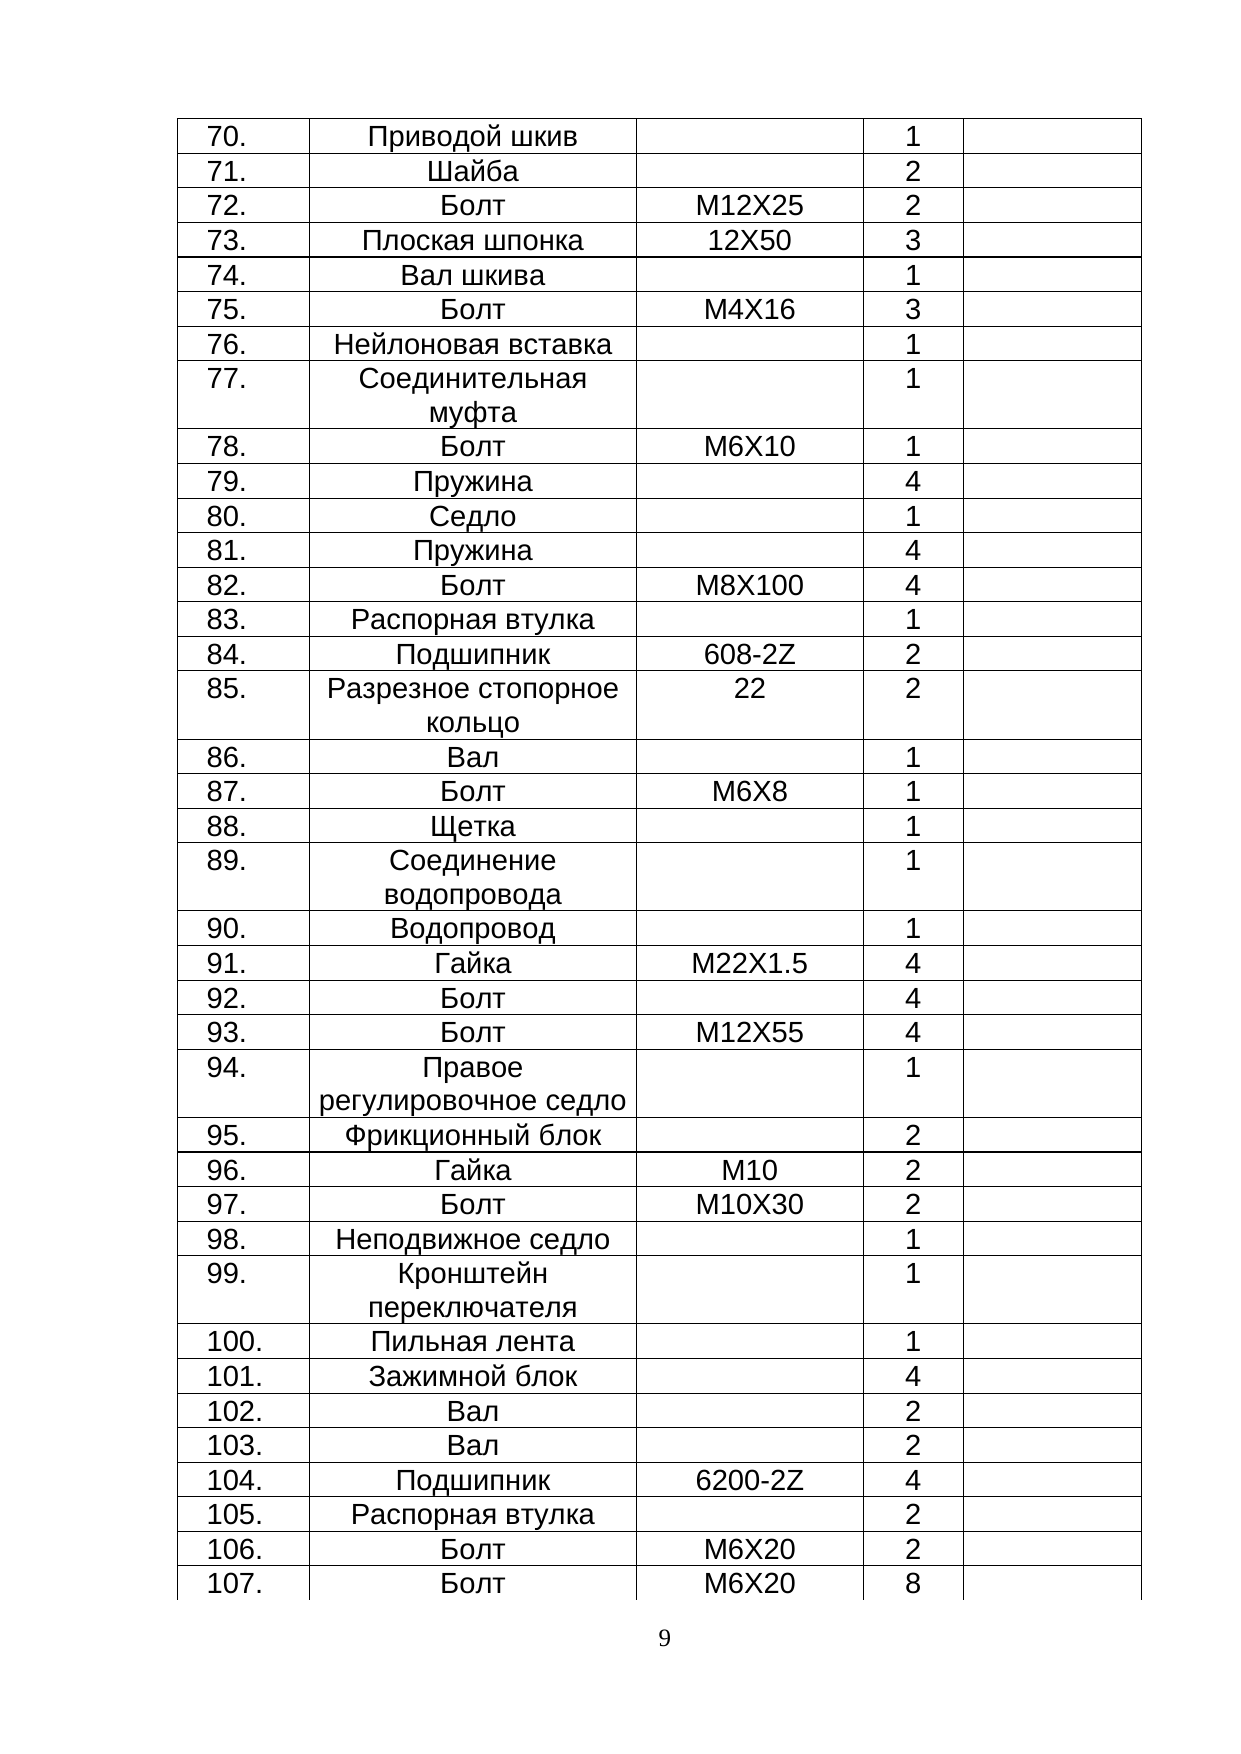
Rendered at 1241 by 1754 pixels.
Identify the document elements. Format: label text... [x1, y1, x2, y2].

table_cell Распорная втулка [310, 1497, 636, 1531]
table_cell [964, 1394, 1141, 1427]
table_cell Подшипник [310, 637, 636, 670]
table_cell [178, 1463, 309, 1496]
table_cell [964, 292, 1141, 326]
table_cell [178, 911, 309, 945]
table_cell 1 [864, 1222, 963, 1255]
table_cell [964, 223, 1141, 256]
table_cell 608-2Z [637, 637, 863, 670]
table_cell [178, 464, 309, 497]
table_cell [637, 1324, 863, 1358]
table_cell [637, 1118, 863, 1151]
table_cell [964, 1324, 1141, 1358]
table_cell [178, 981, 309, 1014]
table_cell 2 [864, 188, 963, 222]
table_cell [964, 119, 1141, 153]
table_cell [964, 154, 1141, 187]
table_cell [637, 809, 863, 842]
table_cell 1 [864, 740, 963, 773]
table_cell [964, 1532, 1141, 1565]
table_cell 2 [864, 1153, 963, 1186]
table_cell Пружина [310, 533, 636, 567]
table_cell [964, 361, 1141, 428]
table_cell [178, 1497, 309, 1531]
table_cell 4 [864, 568, 963, 601]
table_cell 1 [864, 1050, 963, 1117]
table_cell [637, 1050, 863, 1117]
table_cell [637, 464, 863, 497]
table_cell [964, 1153, 1141, 1186]
table_cell Болт [310, 292, 636, 326]
table_cell [637, 1394, 863, 1427]
table_cell 1 [864, 809, 963, 842]
table_cell [964, 740, 1141, 773]
table_cell [964, 671, 1141, 738]
table_cell 22 [637, 671, 863, 738]
table_cell Пильная лента [310, 1324, 636, 1358]
table_cell [178, 1428, 309, 1462]
table_cell [964, 188, 1141, 222]
table_cell [637, 981, 863, 1014]
table_cell [964, 1118, 1141, 1151]
table_cell [178, 223, 309, 256]
table_cell [178, 946, 309, 979]
table_cell [178, 1222, 309, 1255]
table_cell [637, 602, 863, 636]
table_cell Болт [310, 1015, 636, 1049]
table_cell Подшипник [310, 1463, 636, 1496]
table_cell 6200-2Z [637, 1463, 863, 1496]
table_cell [178, 1015, 309, 1049]
table_cell Фрикционный блок [310, 1118, 636, 1151]
table_cell 4 [864, 981, 963, 1014]
table_cell [178, 568, 309, 601]
table_cell M10 [637, 1153, 863, 1186]
table_cell [964, 1015, 1141, 1049]
table_cell [637, 499, 863, 532]
table_cell 1 [864, 327, 963, 360]
table_cell 4 [864, 1015, 963, 1049]
table_cell [964, 327, 1141, 360]
table_cell Вал [310, 1428, 636, 1462]
table_cell 1 [864, 499, 963, 532]
table_cell [964, 911, 1141, 945]
table_cell M6X8 [637, 774, 863, 808]
table_cell [964, 946, 1141, 979]
table_cell [178, 602, 309, 636]
table_cell Вал [310, 740, 636, 773]
table_cell Щетка [310, 809, 636, 842]
table_cell [178, 1050, 309, 1117]
table_cell Вал [310, 1394, 636, 1427]
table_cell [964, 809, 1141, 842]
table_cell [178, 119, 309, 153]
table_cell [637, 1497, 863, 1531]
table_cell [178, 429, 309, 463]
table_cell [637, 1359, 863, 1392]
table_cell [637, 911, 863, 945]
table_cell [964, 981, 1141, 1014]
table_cell Распорная втулка [310, 602, 636, 636]
table_cell [178, 1324, 309, 1358]
table_cell 3 [864, 292, 963, 326]
table_cell Болт [310, 981, 636, 1014]
table_cell [178, 1256, 309, 1323]
table_cell [178, 637, 309, 670]
table_cell Зажимной блок [310, 1359, 636, 1392]
table_cell [178, 533, 309, 567]
table_cell [178, 1153, 309, 1186]
table_cell [178, 1359, 309, 1392]
table_cell [964, 1187, 1141, 1221]
table_cell 1 [864, 429, 963, 463]
table_cell M6X20 [637, 1566, 863, 1600]
table_cell 2 [864, 1187, 963, 1221]
table_cell 1 [864, 843, 963, 910]
table_cell [964, 429, 1141, 463]
table_cell 1 [864, 119, 963, 153]
table_cell 4 [864, 946, 963, 979]
table_cell [178, 327, 309, 360]
table_cell 1 [864, 602, 963, 636]
table_cell Соединение водопровода [310, 843, 636, 910]
table_cell [178, 774, 309, 808]
table_cell 2 [864, 1428, 963, 1462]
table_cell 2 [864, 154, 963, 187]
table_cell [637, 1222, 863, 1255]
table_cell M6X20 [637, 1532, 863, 1565]
table_cell 2 [864, 1532, 963, 1565]
table_cell [964, 843, 1141, 910]
table_cell 1 [864, 361, 963, 428]
table_cell [964, 1050, 1141, 1117]
table_cell [637, 1256, 863, 1323]
table_cell Гайка [310, 946, 636, 979]
table_cell [964, 258, 1141, 291]
table_cell [178, 499, 309, 532]
table_cell 2 [864, 1118, 963, 1151]
table_cell M12X25 [637, 188, 863, 222]
table_cell Болт [310, 568, 636, 601]
table_cell [637, 154, 863, 187]
table_cell 2 [864, 637, 963, 670]
table_cell 12X50 [637, 223, 863, 256]
table_cell [178, 292, 309, 326]
table_cell 1 [864, 1324, 963, 1358]
table_cell [637, 119, 863, 153]
table_cell Плоская шпонка [310, 223, 636, 256]
table_cell 3 [864, 223, 963, 256]
table_cell M8X100 [637, 568, 863, 601]
table_cell [178, 843, 309, 910]
table_cell Болт [310, 1566, 636, 1600]
table_cell [964, 602, 1141, 636]
table_cell [178, 1566, 309, 1600]
table_cell [637, 361, 863, 428]
table_cell [964, 1497, 1141, 1531]
table_cell Приводой шкив [310, 119, 636, 153]
table_cell M22X1.5 [637, 946, 863, 979]
table_cell [637, 327, 863, 360]
table_cell Шайба [310, 154, 636, 187]
table_cell Правое регулировочное седло [310, 1050, 636, 1117]
table_cell Вал шкива [310, 258, 636, 291]
table_cell Болт [310, 429, 636, 463]
table_cell [178, 361, 309, 428]
table_cell 4 [864, 1359, 963, 1392]
table_cell 1 [864, 911, 963, 945]
table_cell [178, 1187, 309, 1221]
table_cell [964, 1428, 1141, 1462]
table_cell Пружина [310, 464, 636, 497]
table_cell Болт [310, 188, 636, 222]
table_cell [178, 188, 309, 222]
table_cell Болт [310, 1187, 636, 1221]
table_cell Гайка [310, 1153, 636, 1186]
table_cell [964, 499, 1141, 532]
table_cell [964, 568, 1141, 601]
table_cell [637, 533, 863, 567]
table_cell [964, 464, 1141, 497]
table_cell [964, 533, 1141, 567]
table_cell M12X55 [637, 1015, 863, 1049]
table_cell [637, 740, 863, 773]
table_cell [178, 1394, 309, 1427]
table_cell 1 [864, 258, 963, 291]
table_cell [964, 637, 1141, 670]
table_cell 4 [864, 1463, 963, 1496]
table_cell [637, 258, 863, 291]
table_cell [178, 1118, 309, 1151]
table_cell [637, 843, 863, 910]
table_cell [178, 740, 309, 773]
table_cell M10X30 [637, 1187, 863, 1221]
table_cell Седло [310, 499, 636, 532]
table_cell [178, 154, 309, 187]
table_cell 2 [864, 1497, 963, 1531]
table_cell 8 [864, 1566, 963, 1600]
table_cell Болт [310, 774, 636, 808]
table_cell Кронштейн переключателя [310, 1256, 636, 1323]
table_cell [178, 1532, 309, 1565]
table_cell Болт [310, 1532, 636, 1565]
table_cell Водопровод [310, 911, 636, 945]
table_cell [964, 1256, 1141, 1323]
table_cell 2 [864, 671, 963, 738]
table_cell 4 [864, 464, 963, 497]
table_cell [178, 258, 309, 291]
table_cell [178, 809, 309, 842]
table_cell [964, 1463, 1141, 1496]
table_cell Нейлоновая вставка [310, 327, 636, 360]
table_cell [964, 1222, 1141, 1255]
table_cell [964, 1566, 1141, 1600]
table_cell [964, 1359, 1141, 1392]
table_cell 4 [864, 533, 963, 567]
table_cell Неподвижное седло [310, 1222, 636, 1255]
table_cell [964, 774, 1141, 808]
table_cell 1 [864, 1256, 963, 1323]
table_cell [637, 1428, 863, 1462]
table_cell [178, 671, 309, 738]
table_cell Соединительная муфта [310, 361, 636, 428]
table_cell M6X10 [637, 429, 863, 463]
table_cell 2 [864, 1394, 963, 1427]
table_cell Разрезное стопорное кольцо [310, 671, 636, 738]
table_cell M4X16 [637, 292, 863, 326]
table_cell 1 [864, 774, 963, 808]
